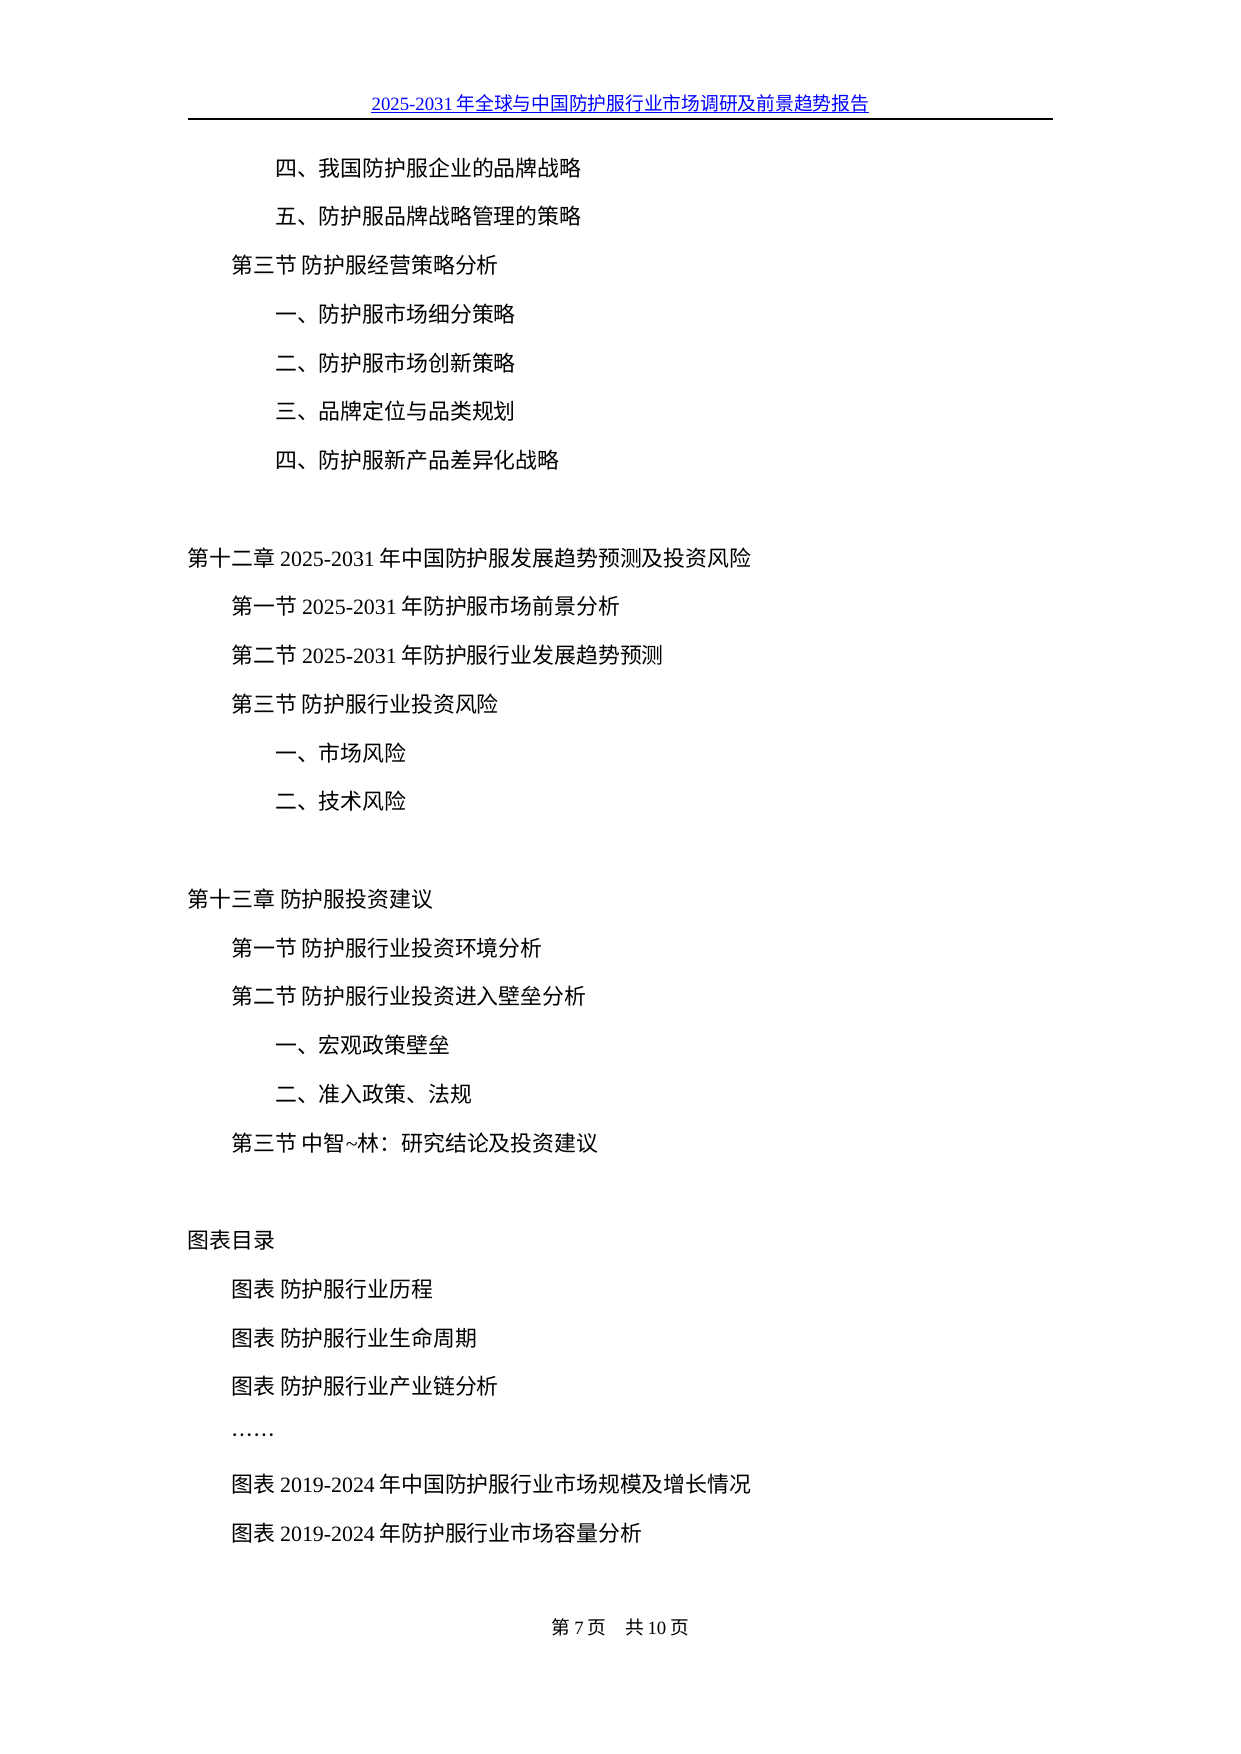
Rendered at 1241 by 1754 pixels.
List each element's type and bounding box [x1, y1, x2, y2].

text [187, 150, 1053, 1548]
